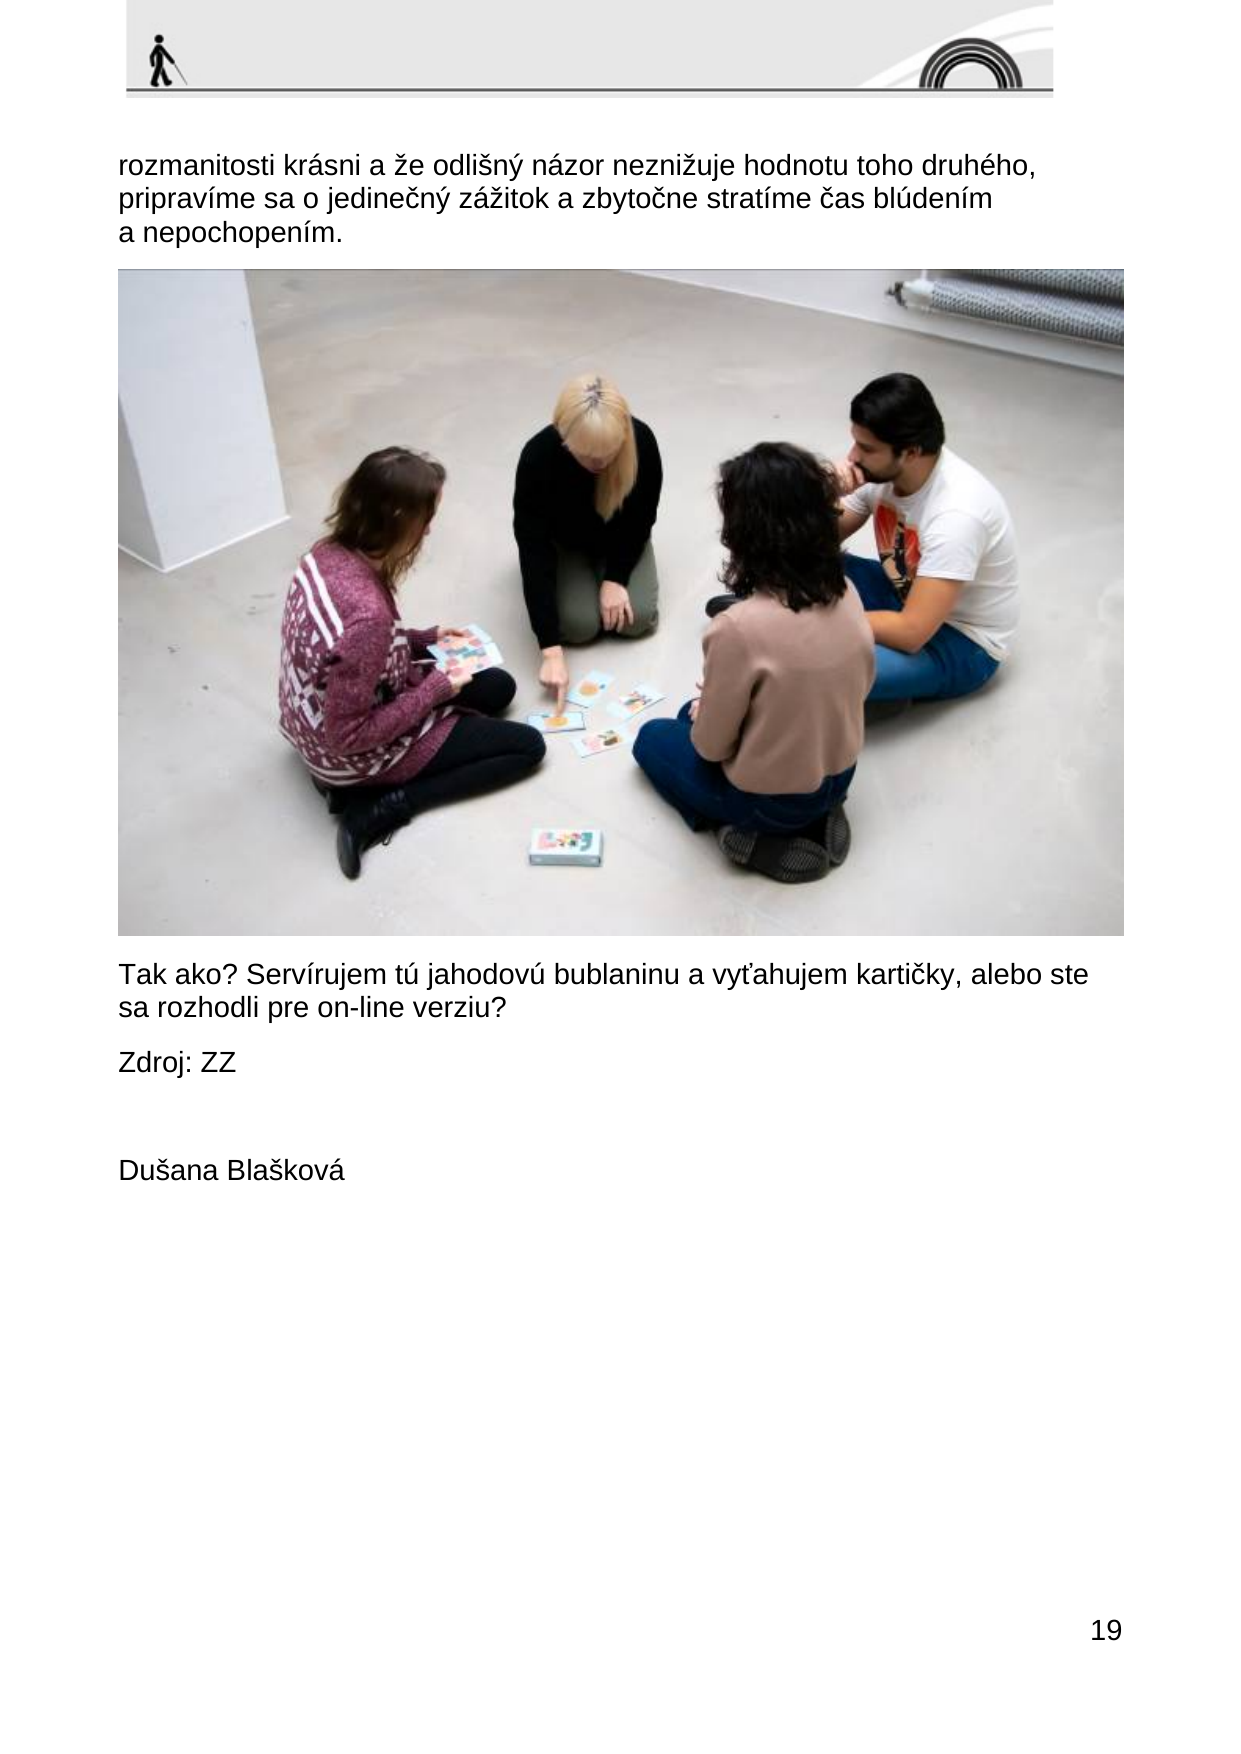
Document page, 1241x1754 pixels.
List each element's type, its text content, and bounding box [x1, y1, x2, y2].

text Dušana Blašková [118, 1153, 1122, 1187]
text Zdroj: ZZ [118, 1045, 1122, 1078]
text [118, 148, 1122, 248]
text Tak ako? Servírujem tú jahodovú bublaninu a vyťahujem kartičky, alebo ste sa rozhodli pre on-line verziu? [118, 957, 1122, 1024]
picture [118, 269, 1124, 936]
picture [125, 0, 1054, 98]
